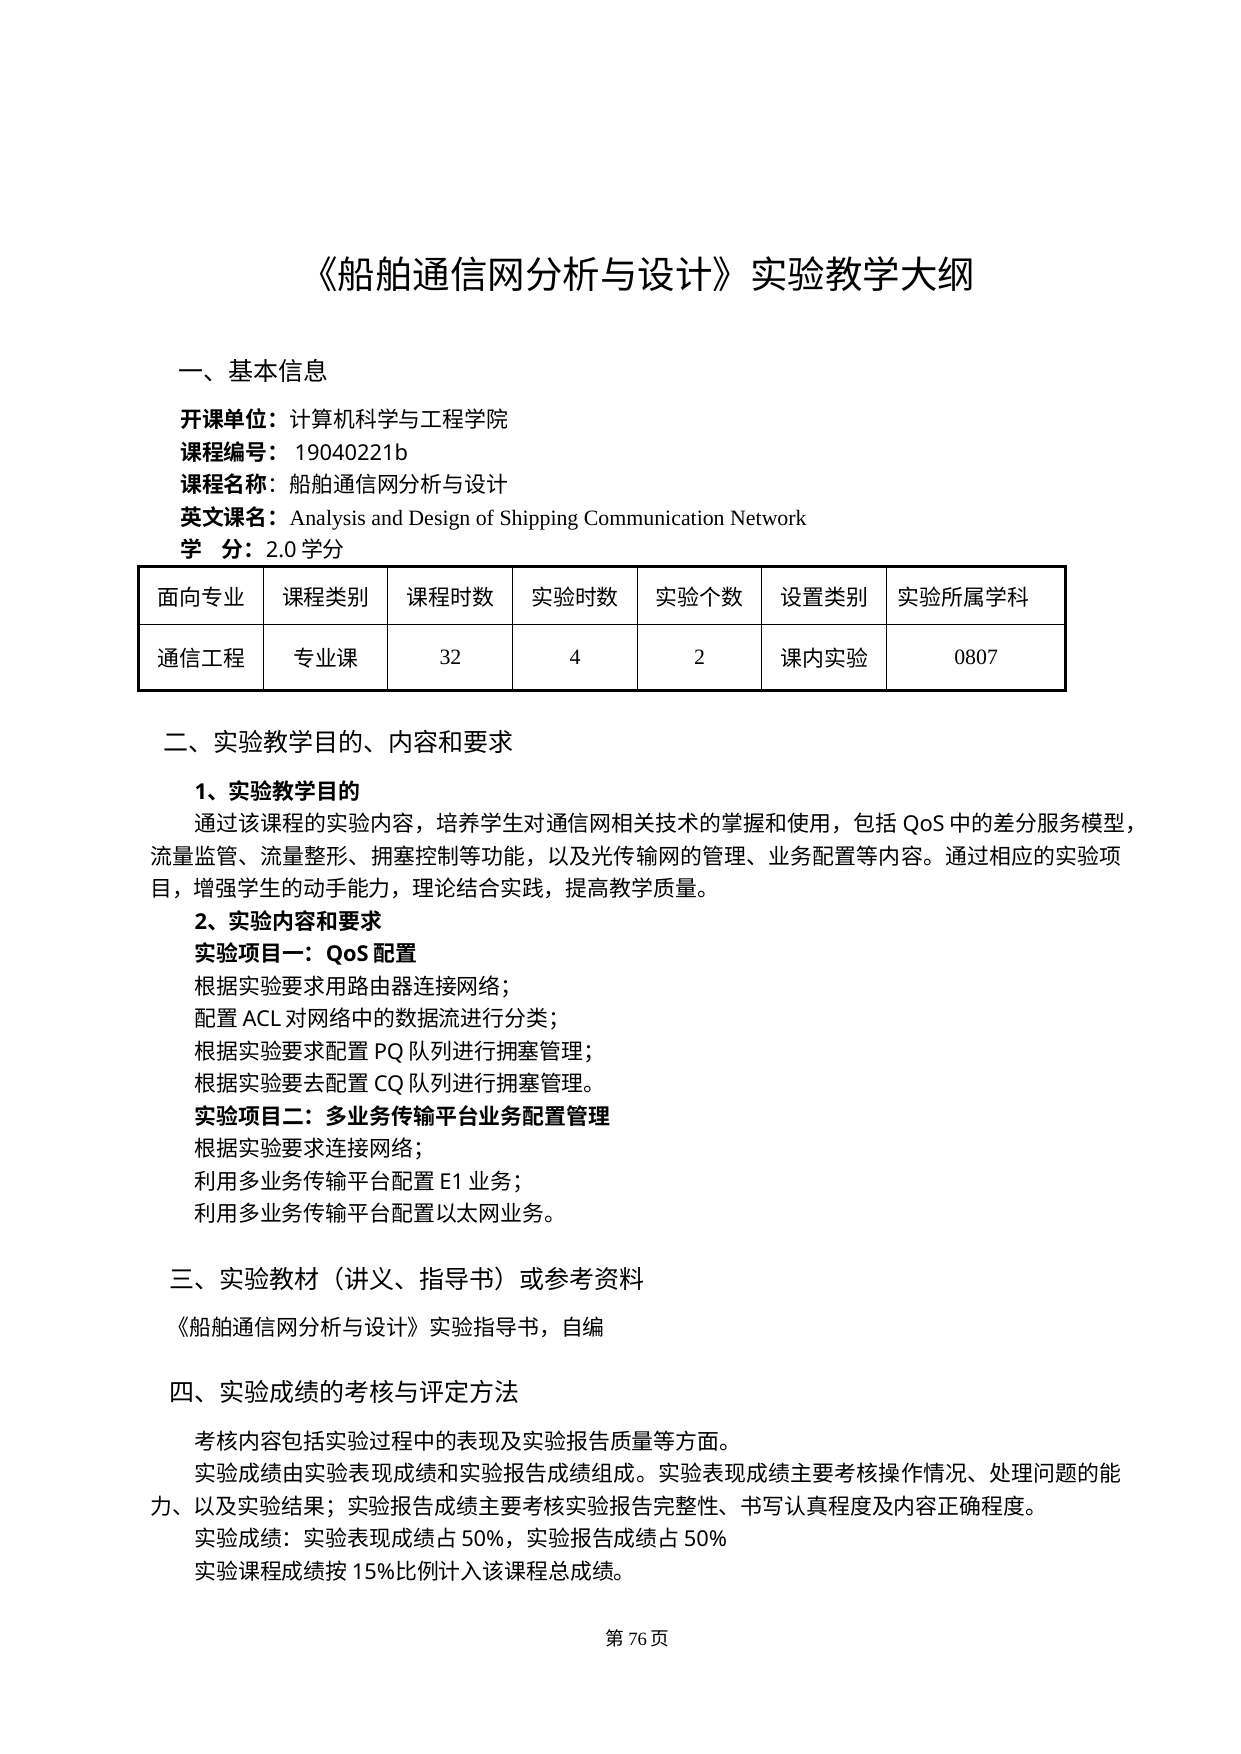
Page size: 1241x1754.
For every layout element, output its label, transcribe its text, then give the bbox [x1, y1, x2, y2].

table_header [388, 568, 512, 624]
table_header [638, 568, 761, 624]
text 利用多业务传输平台配置以太网业务。 [150, 1196, 1125, 1228]
text 根据实验要求用路由器连接网络； [150, 968, 1125, 1001]
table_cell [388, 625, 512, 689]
text 开课单位：计算机科学与工程学院 [150, 402, 1125, 434]
text 根据实验要求配置PQ队列进行拥塞管理； [150, 1033, 1125, 1066]
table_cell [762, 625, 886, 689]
text 实验项目二：多业务传输平台业务配置管理 [150, 1098, 1125, 1131]
text 四、实验成绩的考核与评定方法 [150, 1358, 1125, 1423]
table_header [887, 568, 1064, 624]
subtitle 《船舶通信网分析与设计》实验教学大纲 [150, 239, 1125, 304]
text 1、实验教学目的 [150, 773, 1125, 806]
text 2、实验内容和要求 [150, 903, 1125, 936]
text 通过该课程的实验内容，培养学生对通信网相关技术的掌握和使用，包括QoS中的差分服务模型，流量监管、流量整形、拥塞控制等功能，以及光传输网的管理、业务配置等内容。通过相应的实验项目，增强学生的动手能力，理论结合实践，提高教学质量。 [150, 806, 1125, 903]
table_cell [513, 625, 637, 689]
text 课程编号： 19040221b [150, 434, 1125, 467]
text 利用多业务传输平台配置E1业务； [150, 1163, 1125, 1196]
text 英文课名：Analysis and Design of Shipping Communication Network [150, 499, 1125, 532]
text 实验成绩：实验表现成绩占50%，实验报告成绩占50% [150, 1521, 1125, 1553]
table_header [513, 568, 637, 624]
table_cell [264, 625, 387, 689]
text 《船舶通信网分析与设计》实验指导书，自编 [150, 1310, 1125, 1342]
text 课程名称：船舶通信网分析与设计 [150, 467, 1125, 499]
text 二、实验教学目的、内容和要求 [150, 708, 1125, 773]
text 根据实验要去配置CQ队列进行拥塞管理。 [150, 1066, 1125, 1098]
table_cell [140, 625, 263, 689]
text 配置ACL对网络中的数据流进行分类； [150, 1001, 1125, 1033]
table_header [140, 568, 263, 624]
text 实验成绩由实验表现成绩和实验报告成绩组成。实验表现成绩主要考核操作情况、处理问题的能力、以及实验结果；实验报告成绩主要考核实验报告完整性、书写认真程度及内容正确程度。 [150, 1456, 1125, 1521]
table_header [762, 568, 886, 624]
text 三、实验教材（讲义、指导书）或参考资料 [150, 1245, 1125, 1310]
text 根据实验要求连接网络； [150, 1131, 1125, 1163]
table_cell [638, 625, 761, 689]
text 考核内容包括实验过程中的表现及实验报告质量等方面。 [150, 1423, 1125, 1456]
text 实验项目一：QoS配置 [150, 936, 1125, 968]
text 实验课程成绩按15%比例计入该课程总成绩。 [150, 1553, 1125, 1586]
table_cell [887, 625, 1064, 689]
text 一、基本信息 [150, 337, 1125, 402]
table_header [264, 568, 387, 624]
text 学 分：2.0学分 [150, 532, 1125, 564]
